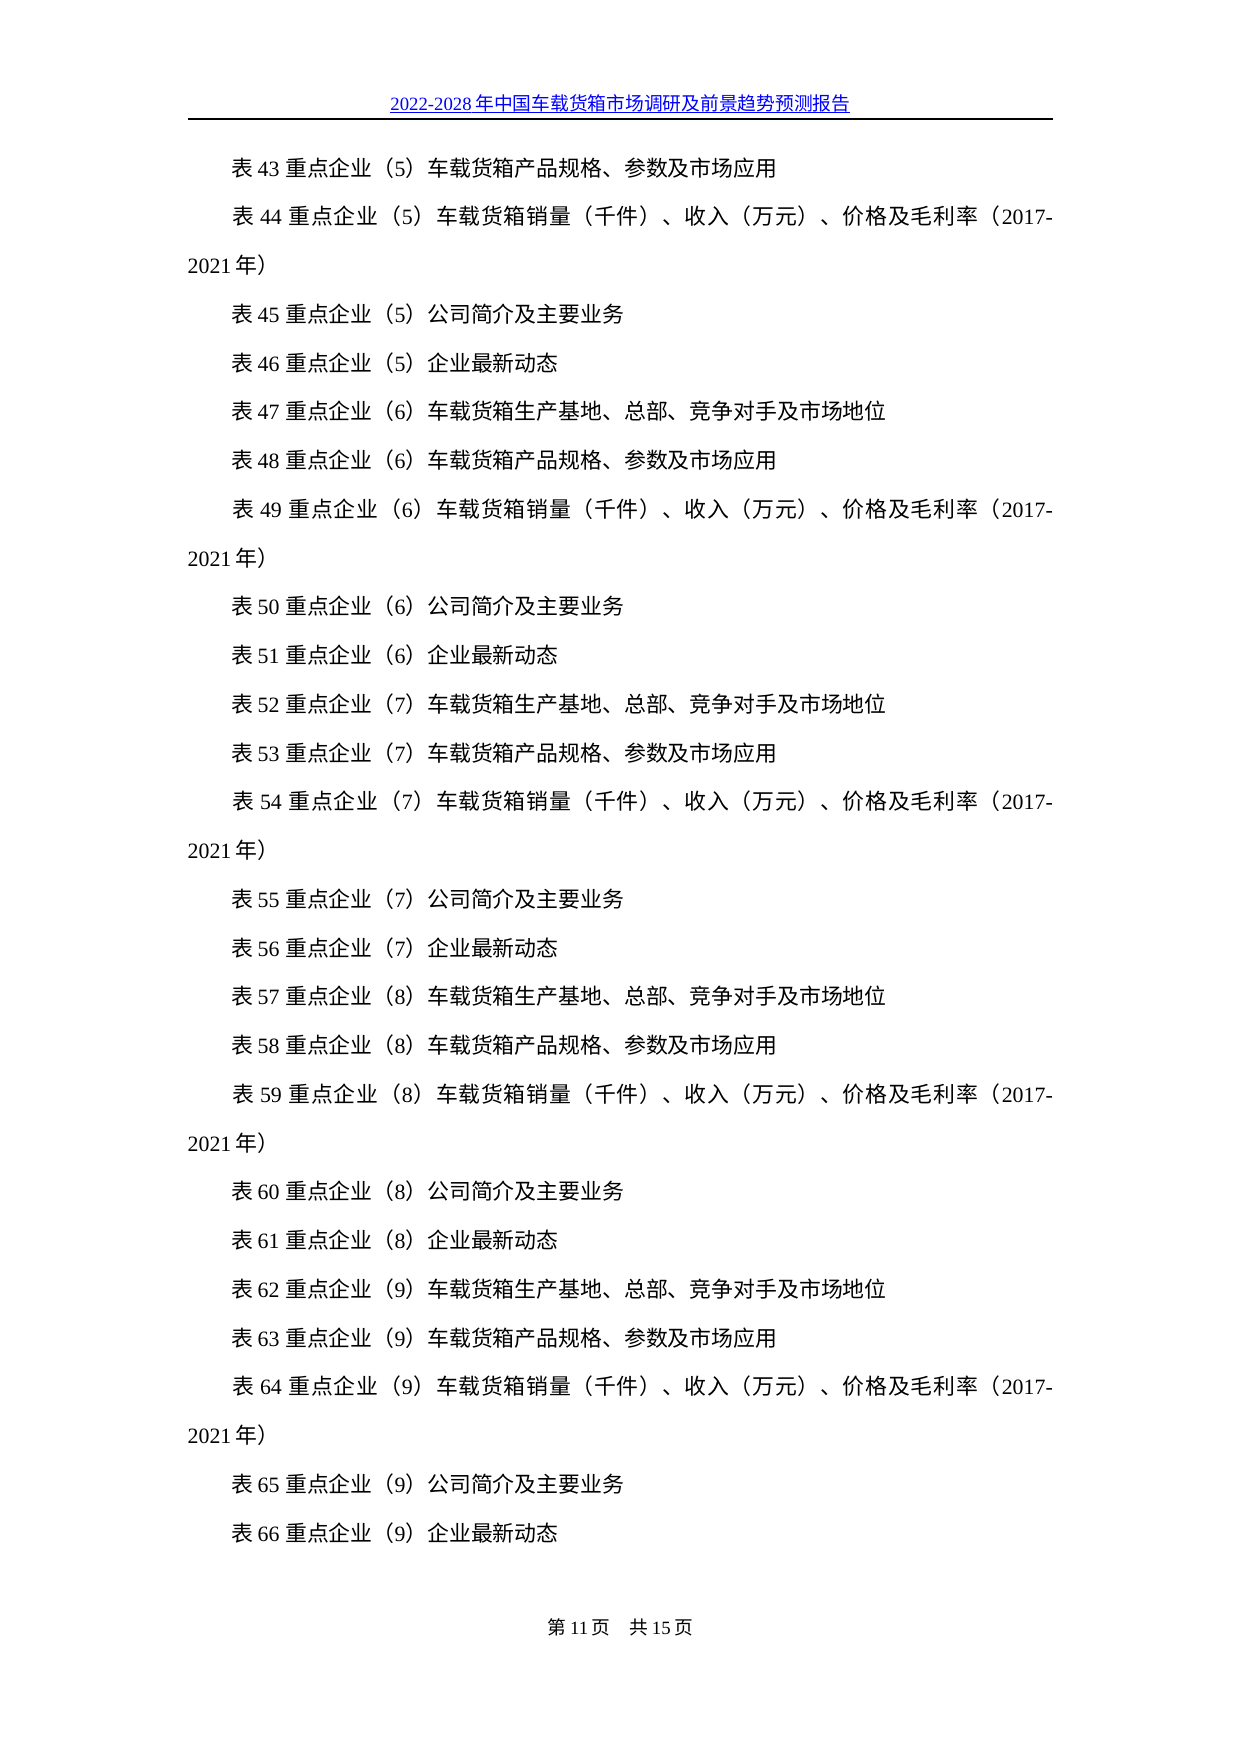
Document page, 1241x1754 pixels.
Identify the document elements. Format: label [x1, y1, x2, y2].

text [187, 150, 1053, 1548]
